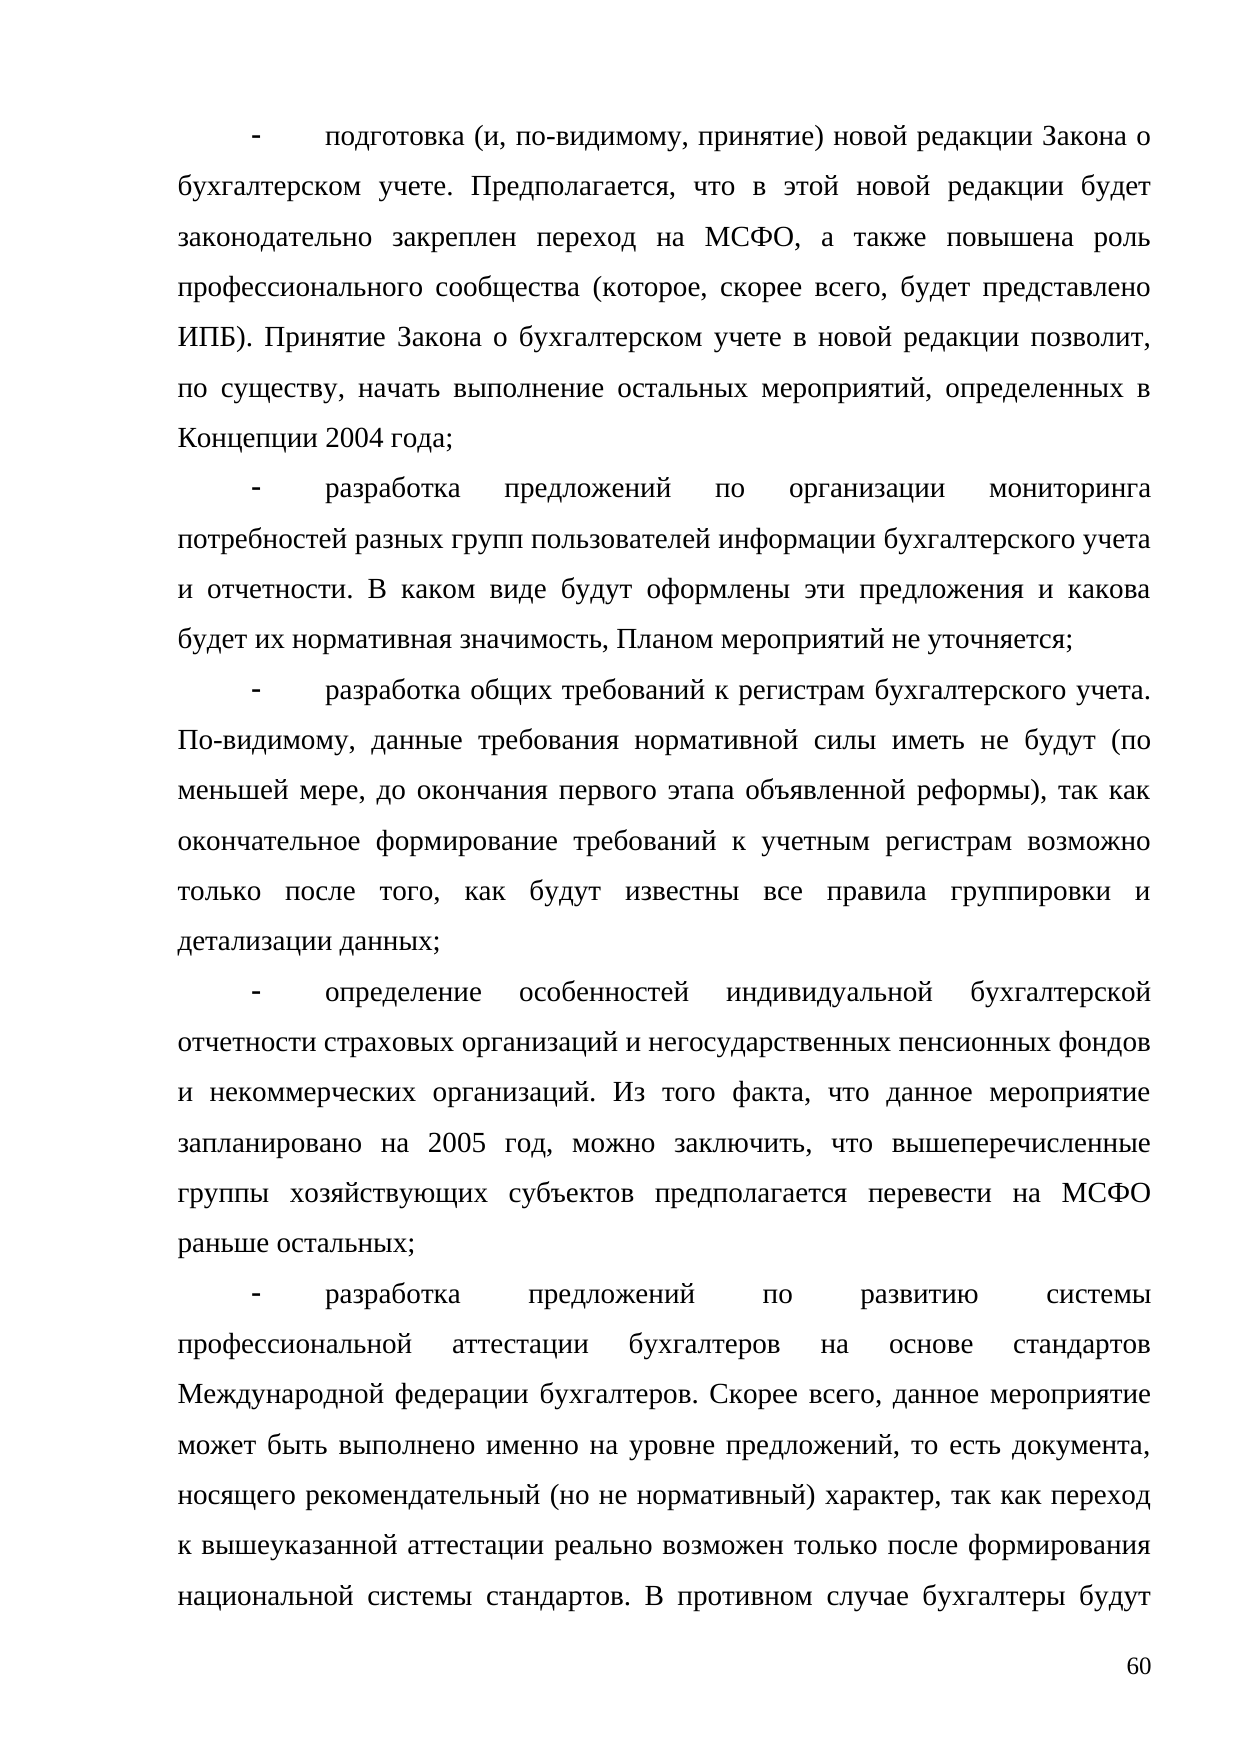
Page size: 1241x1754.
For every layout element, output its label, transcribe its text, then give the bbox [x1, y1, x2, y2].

list разработка предложений по организации мониторинга потребностей разных групп пользователей информации бухгалтерского учета и отчетности. В каком виде будут оформлены эти предложения и какова будет их нормативная значимость, Планом мероприятий не уточняется; [177, 470, 1152, 655]
list подготовка (и, по-видимому, принятие) новой редакции Закона о бухгалтерском учете. Предполагается, что в этой новой редакции будет законодательно закреплен переход на МСФО, а также повышена роль профессионального сообщества (которое, скорее всего, будет представлено ИПБ). Принятие Закона о бухгалтерском учете в новой редакции позволит, по существу, начать выполнение остальных мероприятий, определенных в Концепции 2004 года; [177, 118, 1152, 454]
list разработка общих требований к регистрам бухгалтерского учета. По-видимому, данные требования нормативной силы иметь не будут (по меньшей мере, до окончания первого этапа объявленной реформы), так как окончательное формирование требований к учетным регистрам возможно только после того, как будут известны все правила группировки и детализации данных; [177, 672, 1152, 957]
list определение особенностей индивидуальной бухгалтерской отчетности страховых организаций и негосударственных пенсионных фондов и некоммерческих организаций. Из того факта, что данное мероприятие запланировано на 2005 год, можно заключить, что вышеперечисленные группы хозяйствующих субъектов предполагается перевести на МСФО раньше остальных; [177, 974, 1152, 1259]
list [177, 1276, 1152, 1611]
